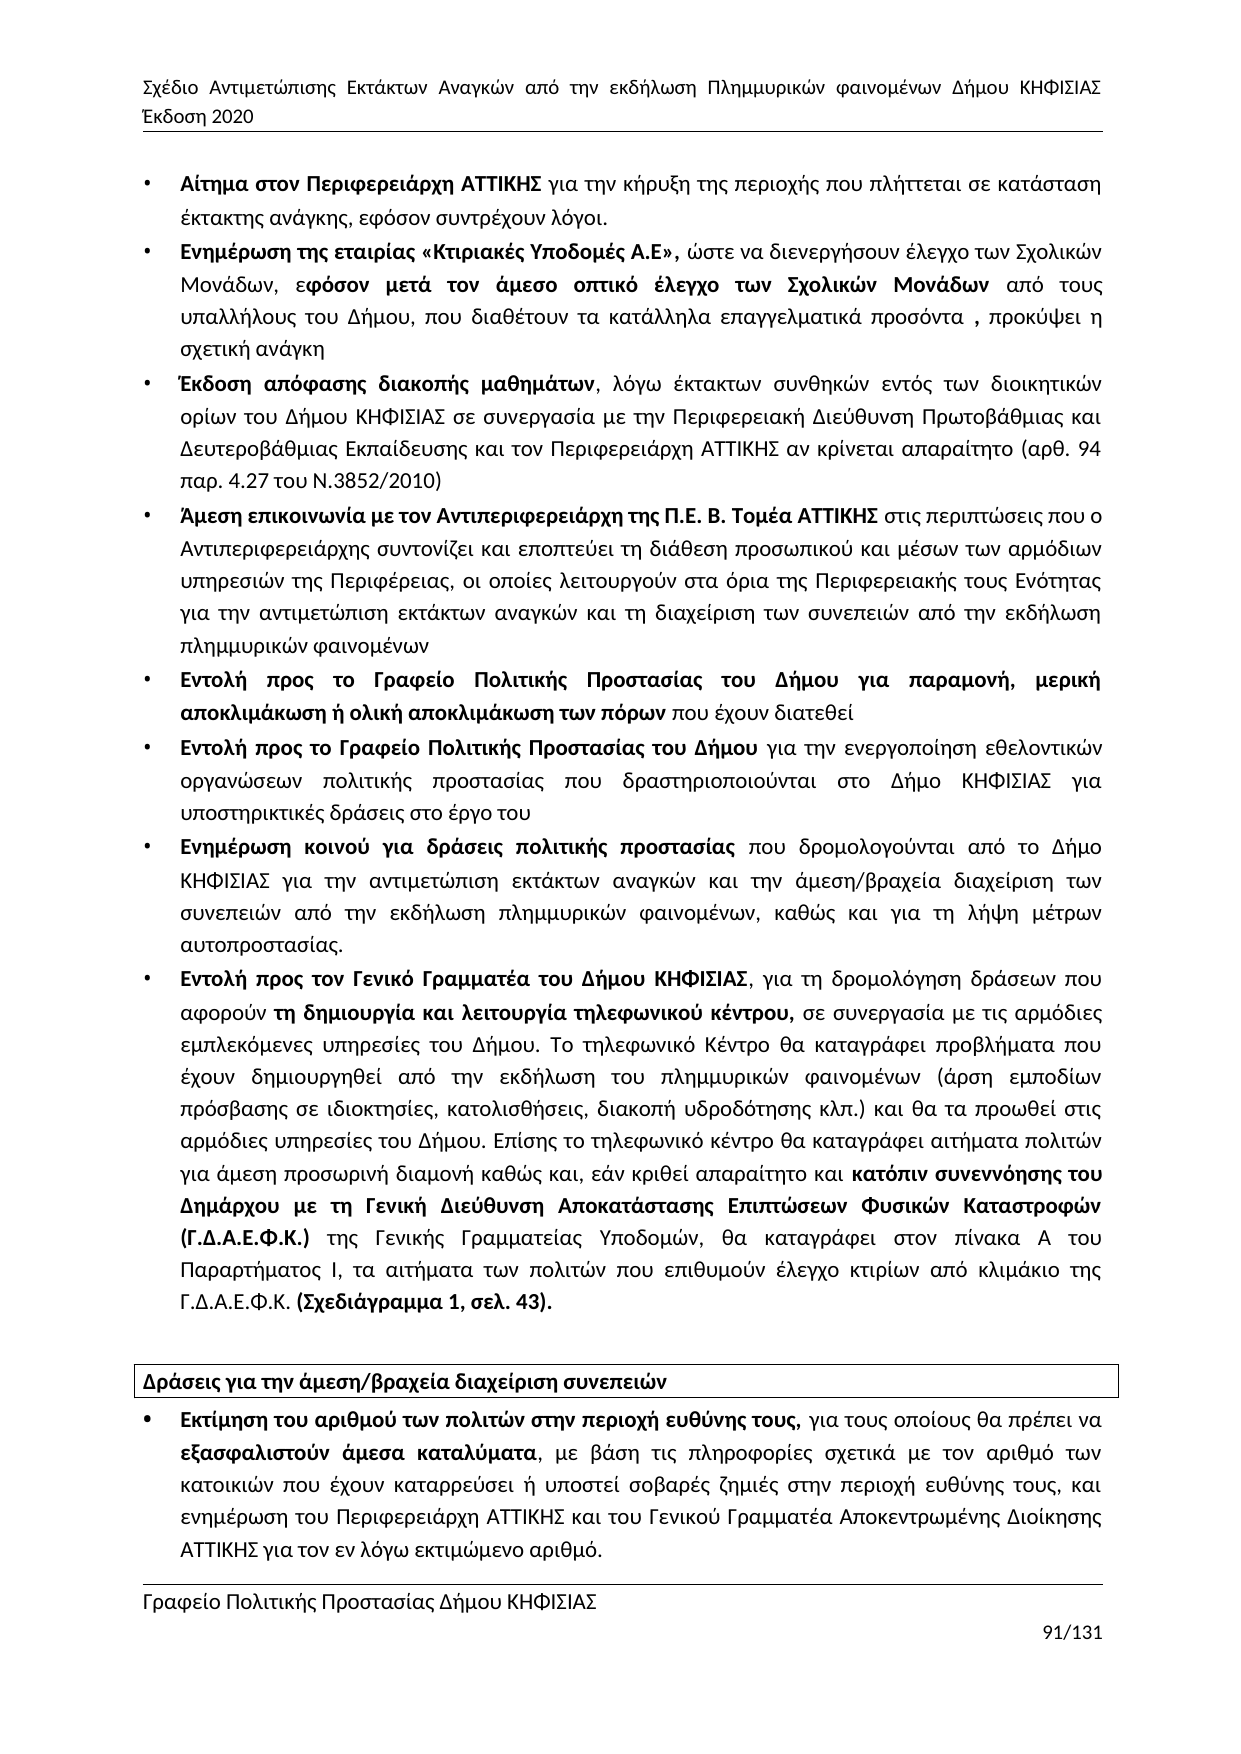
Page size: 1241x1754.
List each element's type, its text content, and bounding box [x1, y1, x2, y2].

list Ενημέρωση κοινού για δράσεις πολιτικής προστασίας που δρομολογούνται από το Δήμο ΚΗΦΙΣΙΑΣ για την αντιμετώπιση εκτάκτων αναγκών και την άμεση/βραχεία διαχείριση των συνεπειών από την εκδήλωση πλημμυρικών φαινομένων, καθώς και για τη λήψη μέτρων αυτοπροστασίας. [143, 830, 1103, 958]
list Εντολή προς το Γραφείο Πολιτικής Προστασίας του Δήμου για την ενεργοποίηση εθελοντικών οργανώσεων πολιτικής προστασίας που δραστηριοποιούνται στο Δήμο ΚΗΦΙΣΙΑΣ για υποστηρικτικές δράσεις στο έργο του [143, 731, 1103, 826]
subtitle Δράσεις για την άμεση/βραχεία διαχείριση συνεπειών [135, 1365, 1118, 1397]
list Εντολή προς το Γραφείο Πολιτικής Προστασίας του Δήμου για παραμονή, μερική αποκλιμάκωση ή ολική αποκλιμάκωση των πόρων που έχουν διατεθεί [143, 663, 1103, 726]
list Αίτημα στον Περιφερειάρχη ΑΤΤΙΚΗΣ για την κήρυξη της περιοχής που πλήττεται σε κατάσταση έκτακτης ανάγκης, εφόσον συντρέχουν λόγοι. [143, 167, 1103, 231]
list Εντολή προς τον Γενικό Γραμματέα του Δήμου ΚΗΦΙΣΙΑΣ, για τη δρομολόγηση δράσεων που αφορούν τη δημιουργία και λειτουργία τηλεφωνικού κέντρου, σε συνεργασία με τις αρμόδιες εμπλεκόμενες υπηρεσίες του Δήμου. Το τηλεφωνικό Κέντρο θα καταγράφει προβλήματα που έχουν δημιουργηθεί από την εκδήλωση του πλημμυρικών φαινομένων (άρση εμποδίων πρόσβασης σε ιδιοκτησίες, κατολισθήσεις, διακοπή υδροδότησης κλπ.) και θα τα προωθεί στις αρμόδιες υπηρεσίες του Δήμου. Επίσης το τηλεφωνικό κέντρο θα καταγράφει αιτήματα πολιτών για άμεση προσωρινή διαμονή καθώς και, εάν κριθεί απαραίτητο και κατόπιν συνεννόησης του Δημάρχου με τη Γενική Διεύθυνση Αποκατάστασης Επιπτώσεων Φυσικών Καταστροφών (Γ.Δ.Α.Ε.Φ.Κ.) της Γενικής Γραμματείας Υποδομών, θα καταγράφει στον πίνακα Α του Παραρτήματος Ι, τα αιτήματα των πολιτών που επιθυμούν έλεγχο κτιρίων από κλιμάκιο της Γ.Δ.Α.Ε.Φ.Κ. (Σχεδιάγραμμα 1, σελ. 43). [143, 962, 1103, 1315]
list Άμεση επικοινωνία με τον Αντιπεριφερειάρχη της Π.Ε. Β. Τομέα ΑΤΤΙΚΗΣ στις περιπτώσεις που ο Αντιπεριφερειάρχης συντονίζει και εποπτεύει τη διάθεση προσωπικού και μέσων των αρμόδιων υπηρεσιών της Περιφέρειας, οι οποίες λειτουργούν στα όρια της Περιφερειακής τους Ενότητας για την αντιμετώπιση εκτάκτων αναγκών και τη διαχείριση των συνεπειών από την εκδήλωση πλημμυρικών φαινομένων [143, 499, 1103, 659]
list Έκδοση απόφασης διακοπής μαθημάτων, λόγω έκτακτων συνθηκών εντός των διοικητικών ορίων του Δήμου ΚΗΦΙΣΙΑΣ σε συνεργασία με την Περιφερειακή Διεύθυνση Πρωτοβάθμιας και Δευτεροβάθμιας Εκπαίδευσης και τον Περιφερειάρχη ΑΤΤΙΚΗΣ αν κρίνεται απαραίτητο (αρθ. 94 παρ. 4.27 του Ν.3852/2010) [143, 367, 1103, 494]
list Εκτίμηση του αριθμού των πολιτών στην περιοχή ευθύνης τους, για τους οποίους θα πρέπει να εξασφαλιστούν άμεσα καταλύματα, με βάση τις πληροφορίες σχετικά με τον αριθμό των κατοικιών που έχουν καταρρεύσει ή υποστεί σοβαρές ζημιές στην περιοχή ευθύνης τους, και ενημέρωση του Περιφερειάρχη ΑΤΤΙΚΗΣ και του Γενικού Γραμματέα Αποκεντρωμένης Διοίκησης ΑΤΤΙΚΗΣ για τον εν λόγω εκτιμώμενο αριθμό. [143, 1403, 1103, 1563]
list Ενημέρωση της εταιρίας «Κτιριακές Υποδομές Α.Ε», ώστε να διενεργήσουν έλεγχο των Σχολικών Μονάδων, εφόσον μετά τον άμεσο οπτικό έλεγχο των Σχολικών Μονάδων από τους υπαλλήλους του Δήμου, που διαθέτουν τα κατάλληλα επαγγελματικά προσόντα , προκύψει η σχετική ανάγκη [143, 235, 1103, 363]
